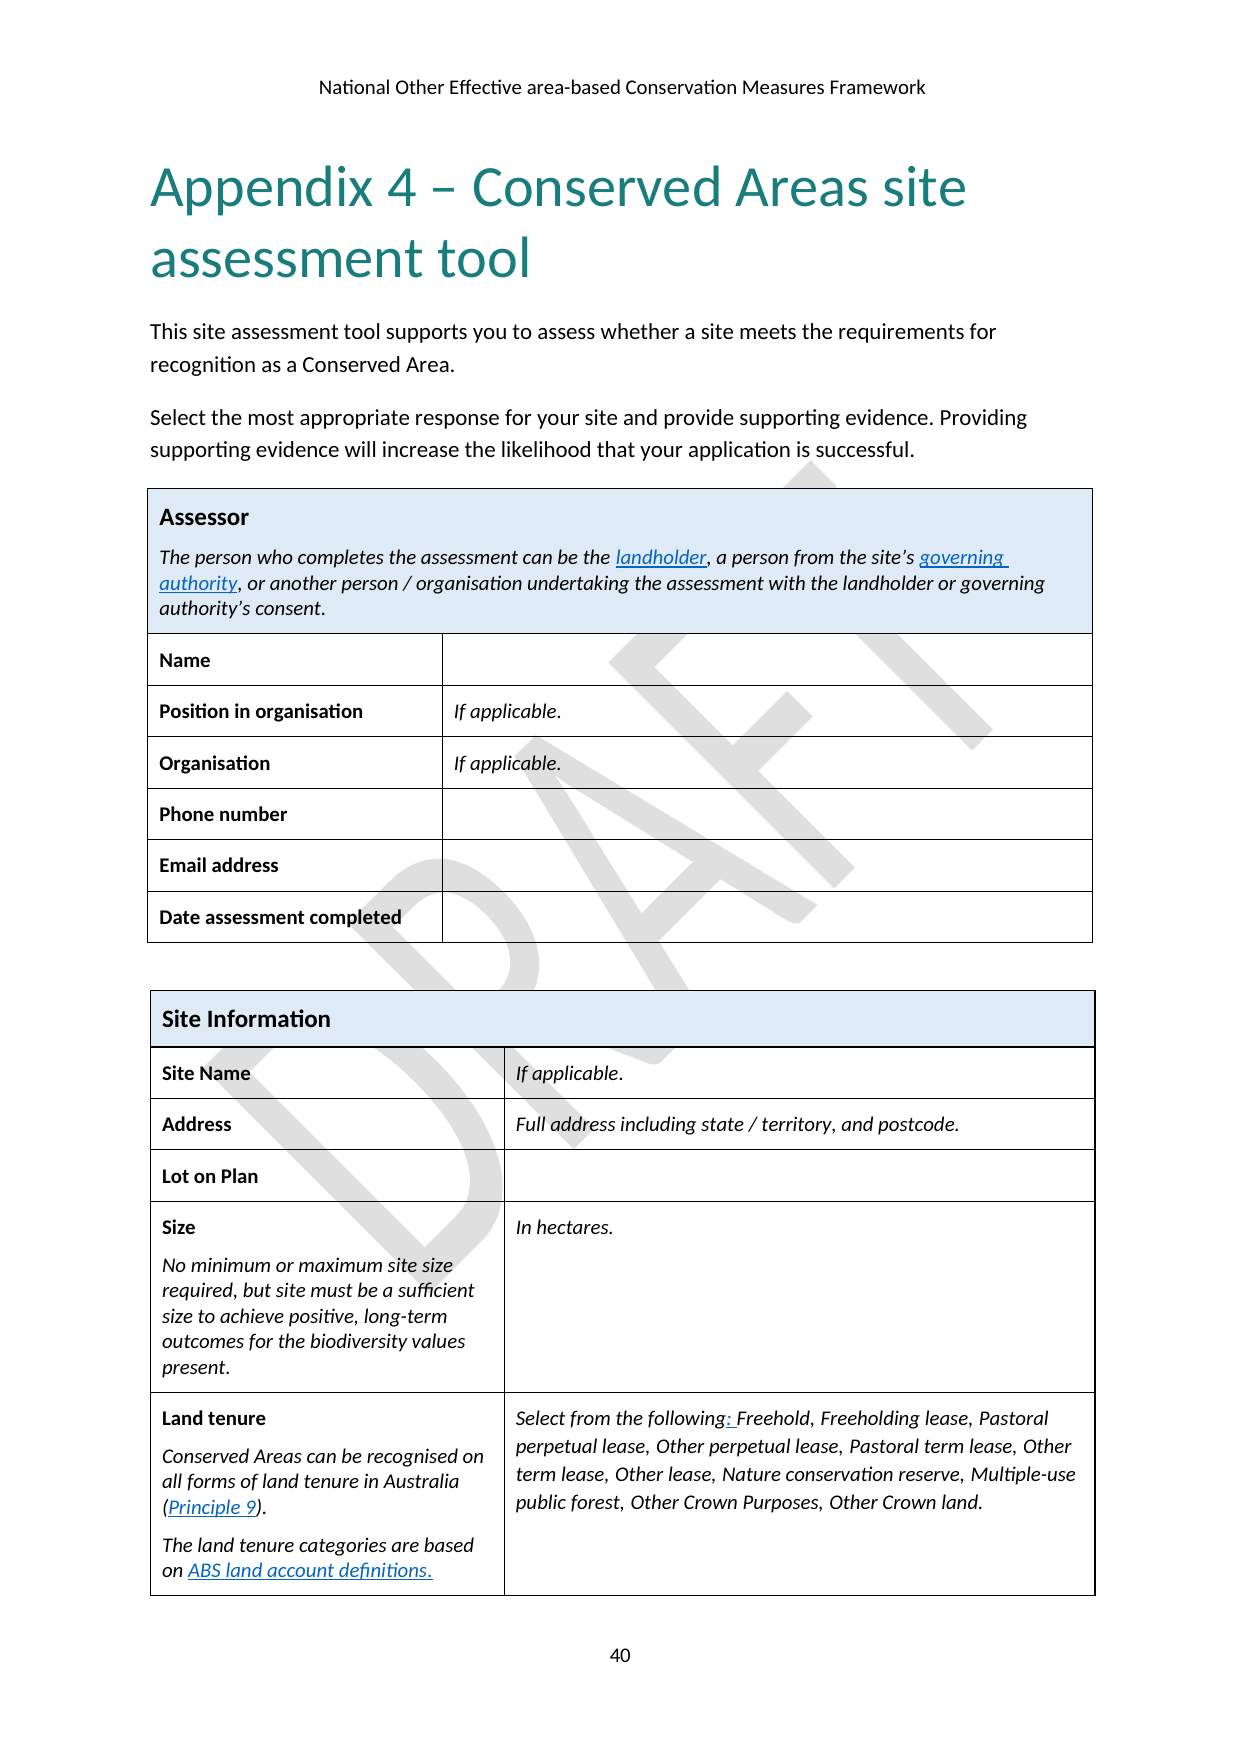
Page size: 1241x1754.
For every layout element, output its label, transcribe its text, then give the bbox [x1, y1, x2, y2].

table_cell If applicable. [443, 737, 1092, 788]
table_cell [443, 840, 1092, 891]
table_header Assessor The person who completes the assessment can be the landholder, a person from the site’s governing authority, or another person / organisation undertaking the assessment with the landholder or governing authority’s consent. [148, 489, 1092, 633]
table_header Site Information [151, 991, 1094, 1046]
table_cell Land tenure Conserved Areas can be recognised on all forms of land tenure in Australia (Principle 9). The land tenure categories are based on ABS land account definitions. [151, 1393, 504, 1595]
table_cell Select from the following: Freehold, Freeholding lease, Pastoral perpetual lease, Other perpetual lease, Pastoral term lease, Other term lease, Other lease, Nature conservation reserve, Multiple-use public forest, Other Crown Purposes, Other Crown land. [505, 1393, 1094, 1595]
table_cell Site Name [151, 1048, 504, 1098]
table_cell [443, 892, 1092, 942]
table_cell Position in organisation [148, 686, 442, 736]
table_cell Phone number [148, 789, 442, 839]
table_cell If applicable. [443, 686, 1092, 736]
table_cell Full address including state / territory, and postcode. [505, 1099, 1094, 1149]
table_cell Organisation [148, 737, 442, 788]
table_cell Address [151, 1099, 504, 1149]
subtitle Appendix 4 – Conserved Areas site assessment tool [150, 150, 1090, 292]
text Select the most appropriate response for your site and provide supporting evidence. Providing supporting evidence will increase the likelihood that your application is successful. [150, 403, 1090, 463]
table_cell If applicable. [505, 1048, 1094, 1098]
table_cell Email address [148, 840, 442, 891]
table_cell Size No minimum or maximum site size required, but site must be a sufficient size to achieve positive, long-term outcomes for the biodiversity values present. [151, 1202, 504, 1392]
table_cell Date assessment completed [148, 892, 442, 942]
table_cell [443, 634, 1092, 685]
table_cell In hectares. [505, 1202, 1094, 1392]
table_cell [505, 1150, 1094, 1201]
text This site assessment tool supports you to assess whether a site meets the requirements for recognition as a Conserved Area. [150, 317, 1090, 378]
table_cell Lot on Plan [151, 1150, 504, 1201]
table_cell Name [148, 634, 442, 685]
table_cell [443, 789, 1092, 839]
